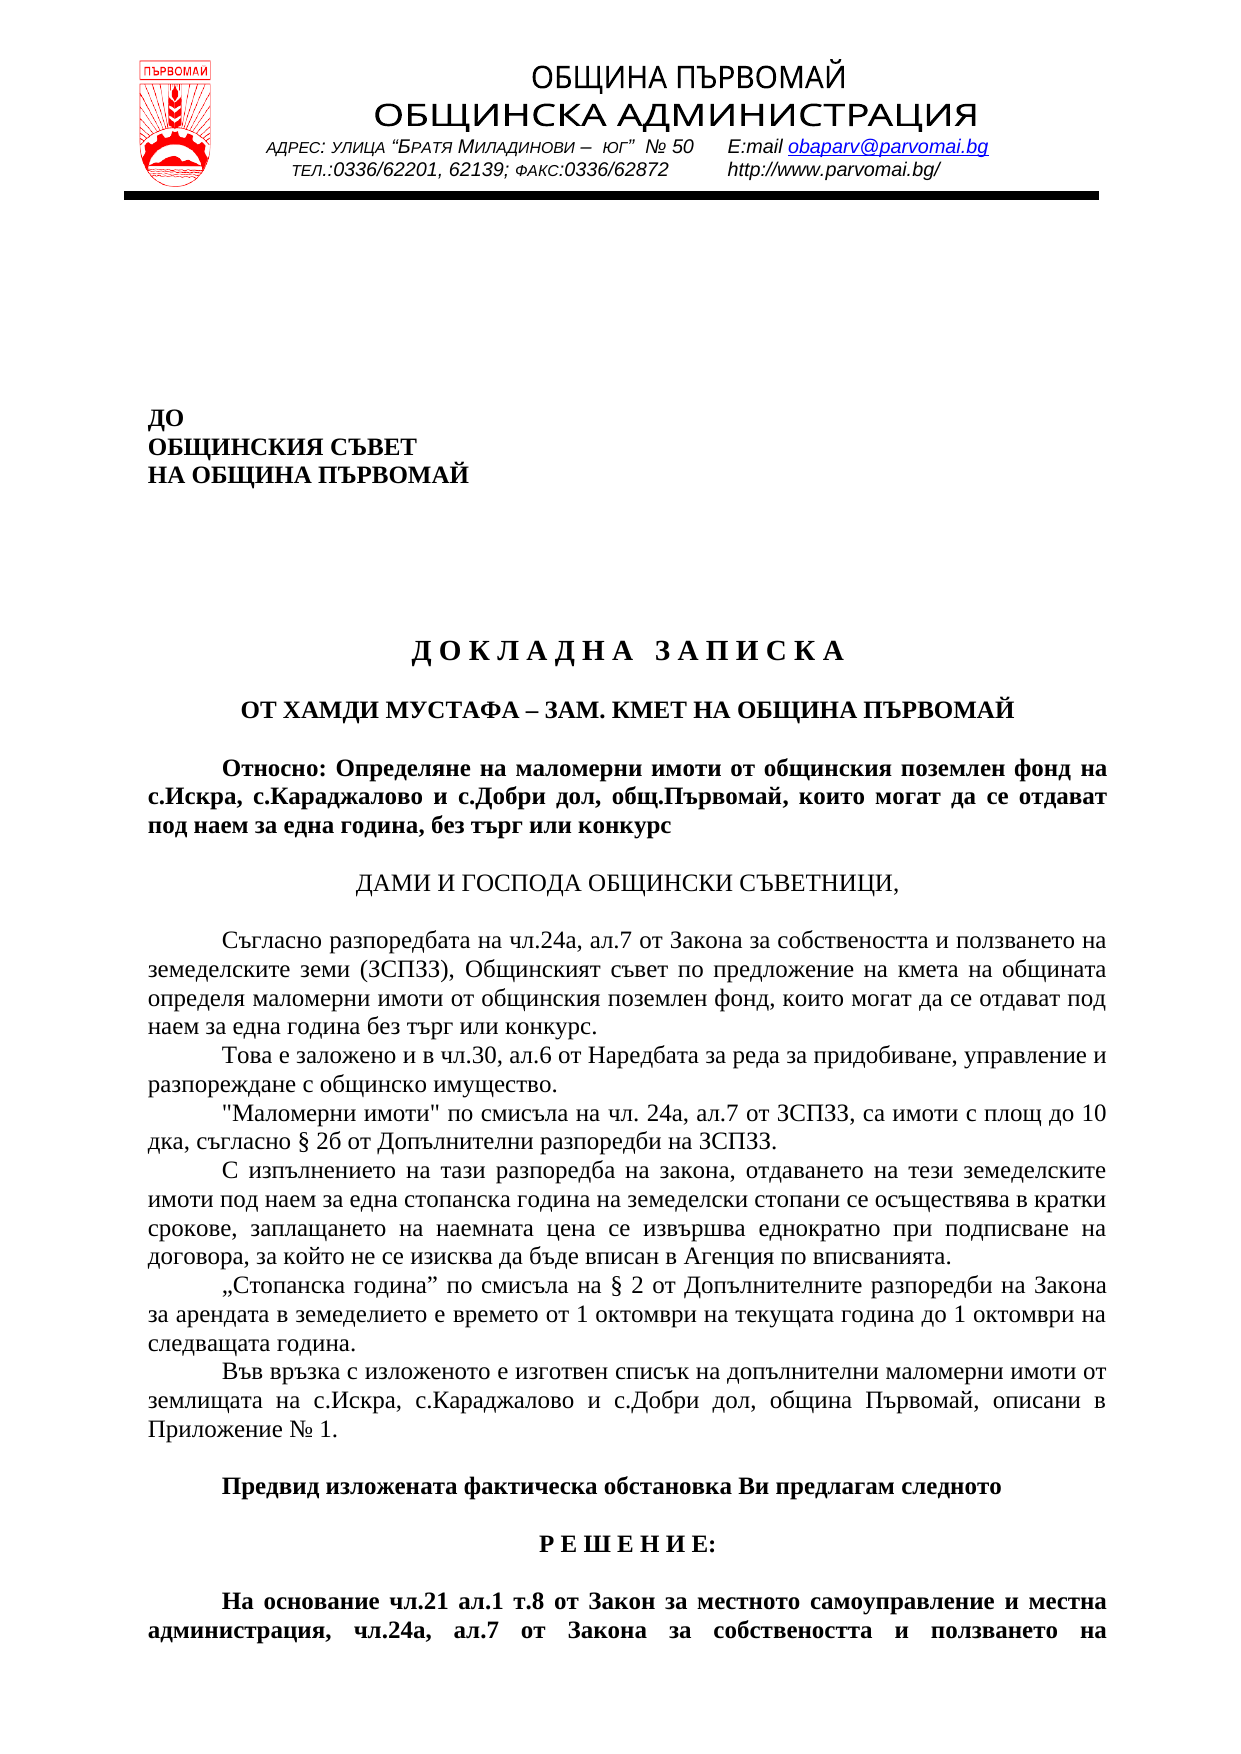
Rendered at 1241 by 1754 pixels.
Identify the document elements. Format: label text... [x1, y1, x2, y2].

text НА ОБЩИНА ПЪРВОМАЙ [148, 460, 1237, 489]
text Това е заложено и в чл.30, ал.6 от Наредбата за реда за придобиване, управление и разпореждане с общинско имущество. [148, 1040, 1107, 1098]
text Д О К Л А Д Н А З А П И С К А [148, 633, 1107, 666]
text С изпълнението на тази разпоредба на закона, отдаването на тези земеделските имоти под наем за една стопанска година на земеделски стопани се осъществява в кратки срокове, заплащането на наемната цена се извършва еднократно при подписване на договора, за който не се изисква да бъде вписан в Агенция по вписванията. [148, 1155, 1107, 1270]
text Съгласно разпоредбата на чл.24а, ал.7 от Закона за собствеността и ползването на земеделските земи (ЗСПЗЗ), Общинският съвет по предложение на кмета на общината определя маломерни имоти от общинския поземлен фонд, които могат да се отдават под наем за една година без търг или конкурс. [148, 925, 1107, 1040]
text „Стопанска година” по смисъла на § 2 от Допълнителните разпоредби на Закона за арендата в земеделието е времето от 1 октомври на текущата година до 1 октомври на следващата година. [148, 1270, 1107, 1356]
text Във връзка с изложеното е изготвен списък на допълнителни маломерни имоти от землищата на с.Искра, с.Караджалово и с.Добри дол, община Първомай, описани в Приложение № 1. [148, 1356, 1107, 1443]
text Предвид изложената фактическа обстановка Ви предлагам следното [148, 1471, 1107, 1500]
text ДО [148, 403, 1237, 432]
text Относно: Определяне на маломерни имоти от общинския поземлен фонд на с.Искра, с.Караджалово и с.Добри дол, общ.Първомай, които могат да се отдават под наем за една година, без търг или конкурс [148, 753, 1107, 839]
text ОБЩИНСКИЯ СЪВЕТ [148, 432, 1237, 460]
text ДАМИ И ГОСПОДА ОБЩИНСКИ СЪВЕТНИЦИ, [148, 868, 1107, 896]
text Р Е Ш Е Н И Е: [148, 1529, 1107, 1558]
text "Маломерни имоти" по смисъла на чл. 24а, ал.7 от ЗСПЗЗ, са имоти с площ до 10 дка, съгласно § 2б от Допълнителни разпоредби на ЗСПЗЗ. [148, 1098, 1107, 1155]
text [148, 1586, 1107, 1644]
text ОТ ХАМДИ МУСТАФА – ЗАМ. КМЕТ НА ОБЩИНА ПЪРВОМАЙ [148, 695, 1107, 724]
